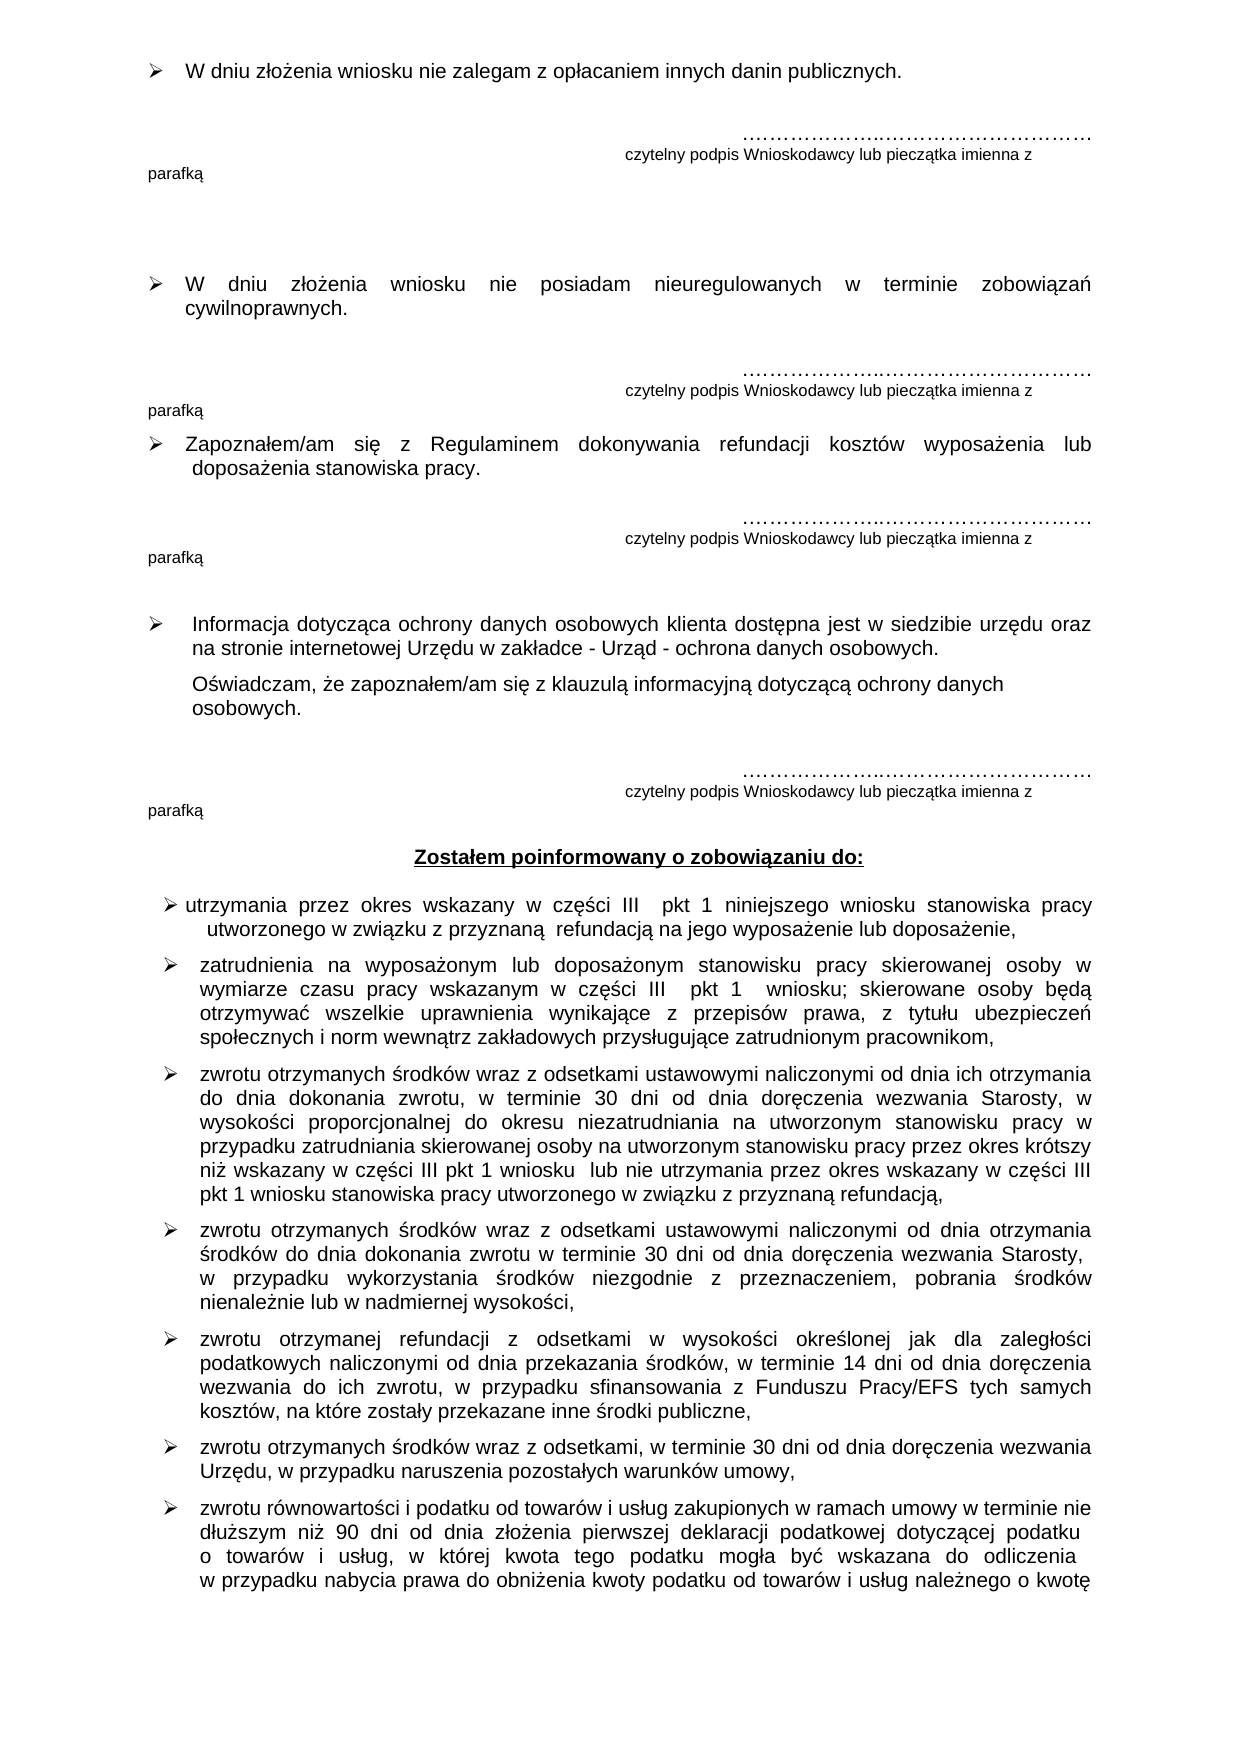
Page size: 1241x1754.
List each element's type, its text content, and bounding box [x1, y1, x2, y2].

list zwrotu otrzymanej refundacji z odsetkami w wysokości określonej jak dla zaległości podatkowych naliczonymi od dnia przekazania środków, w terminie 14 dni od dnia doręczenia wezwania do ich zwrotu, w przypadku sfinansowania z Funduszu Pracy/EFS tych samych kosztów, na które zostały przekazane inne środki publiczne, [162, 1326, 1093, 1422]
text .………………..………………………… [185, 505, 1093, 529]
text .………………..………………………… [148, 121, 1093, 145]
text czytelny podpis Wnioskodawcy lub pieczątka imienna z parafką [148, 145, 1093, 183]
list zwrotu otrzymanych środków wraz z odsetkami ustawowymi naliczonymi od dnia otrzymania środków do dnia dokonania zwrotu w terminie 30 dni od dnia doręczenia wezwania Starosty, w przypadku wykorzystania środków niezgodnie z przeznaczeniem, pobrania środków nienależnie lub w nadmiernej wysokości, [162, 1218, 1093, 1314]
list W dniu złożenia wniosku nie zalegam z opłacaniem innych danin publicznych. [148, 59, 1093, 83]
text .………………..………………………… [148, 357, 1093, 381]
text czytelny podpis Wnioskodawcy lub pieczątka imienna z parafką [148, 381, 1093, 419]
text Zostałem poinformowany o zobowiązaniu do: [185, 845, 1093, 869]
list zwrotu otrzymanych środków wraz z odsetkami ustawowymi naliczonymi od dnia ich otrzymania do dnia dokonania zwrotu, w terminie 30 dni od dnia doręczenia wezwania Starosty, w wysokości proporcjonalnej do okresu niezatrudniania na utworzonym stanowisku pracy w przypadku zatrudniania skierowanej osoby na utworzonym stanowisku pracy przez okres krótszy niż wskazany w części III pkt 1 wniosku lub nie utrzymania przez okres wskazany w części III pkt 1 wniosku stanowiska pracy utworzonego w związku z przyznaną refundacją, [162, 1062, 1093, 1206]
list W dniu złożenia wniosku nie posiadam nieuregulowanych w terminie zobowiązań cywilnoprawnych. [148, 272, 1093, 320]
text .………………..………………………… [185, 757, 1093, 781]
text Oświadczam, że zapoznałem/am się z klauzulą informacyjną dotyczącą ochrony danych osobowych. [192, 672, 1093, 720]
text czytelny podpis Wnioskodawcy lub pieczątka imienna z parafką [148, 781, 1093, 820]
list Zapoznałem/am się z Regulaminem dokonywania refundacji kosztów wyposażenia lub doposażenia stanowiska pracy. [148, 432, 1093, 480]
list Informacja dotycząca ochrony danych osobowych klienta dostępna jest w siedzibie urzędu oraz na stronie internetowej Urzędu w zakładce - Urząd - ochrona danych osobowych. [148, 612, 1093, 659]
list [162, 1495, 1093, 1591]
list zatrudnienia na wyposażonym lub doposażonym stanowisku pracy skierowanej osoby w wymiarze czasu pracy wskazanym w części III pkt 1 wniosku; skierowane osoby będą otrzymywać wszelkie uprawnienia wynikające z przepisów prawa, z tytułu ubezpieczeń społecznych i norm wewnątrz zakładowych przysługujące zatrudnionym pracownikom, [162, 953, 1093, 1049]
list utrzymania przez okres wskazany w części III pkt 1 niniejszego wniosku stanowiska pracy utworzonego w związku z przyznaną refundacją na jego wyposażenie lub doposażenie, [162, 893, 1093, 941]
text czytelny podpis Wnioskodawcy lub pieczątka imienna z parafką [148, 529, 1093, 567]
list zwrotu otrzymanych środków wraz z odsetkami, w terminie 30 dni od dnia doręczenia wezwania Urzędu, w przypadku naruszenia pozostałych warunków umowy, [162, 1435, 1093, 1483]
